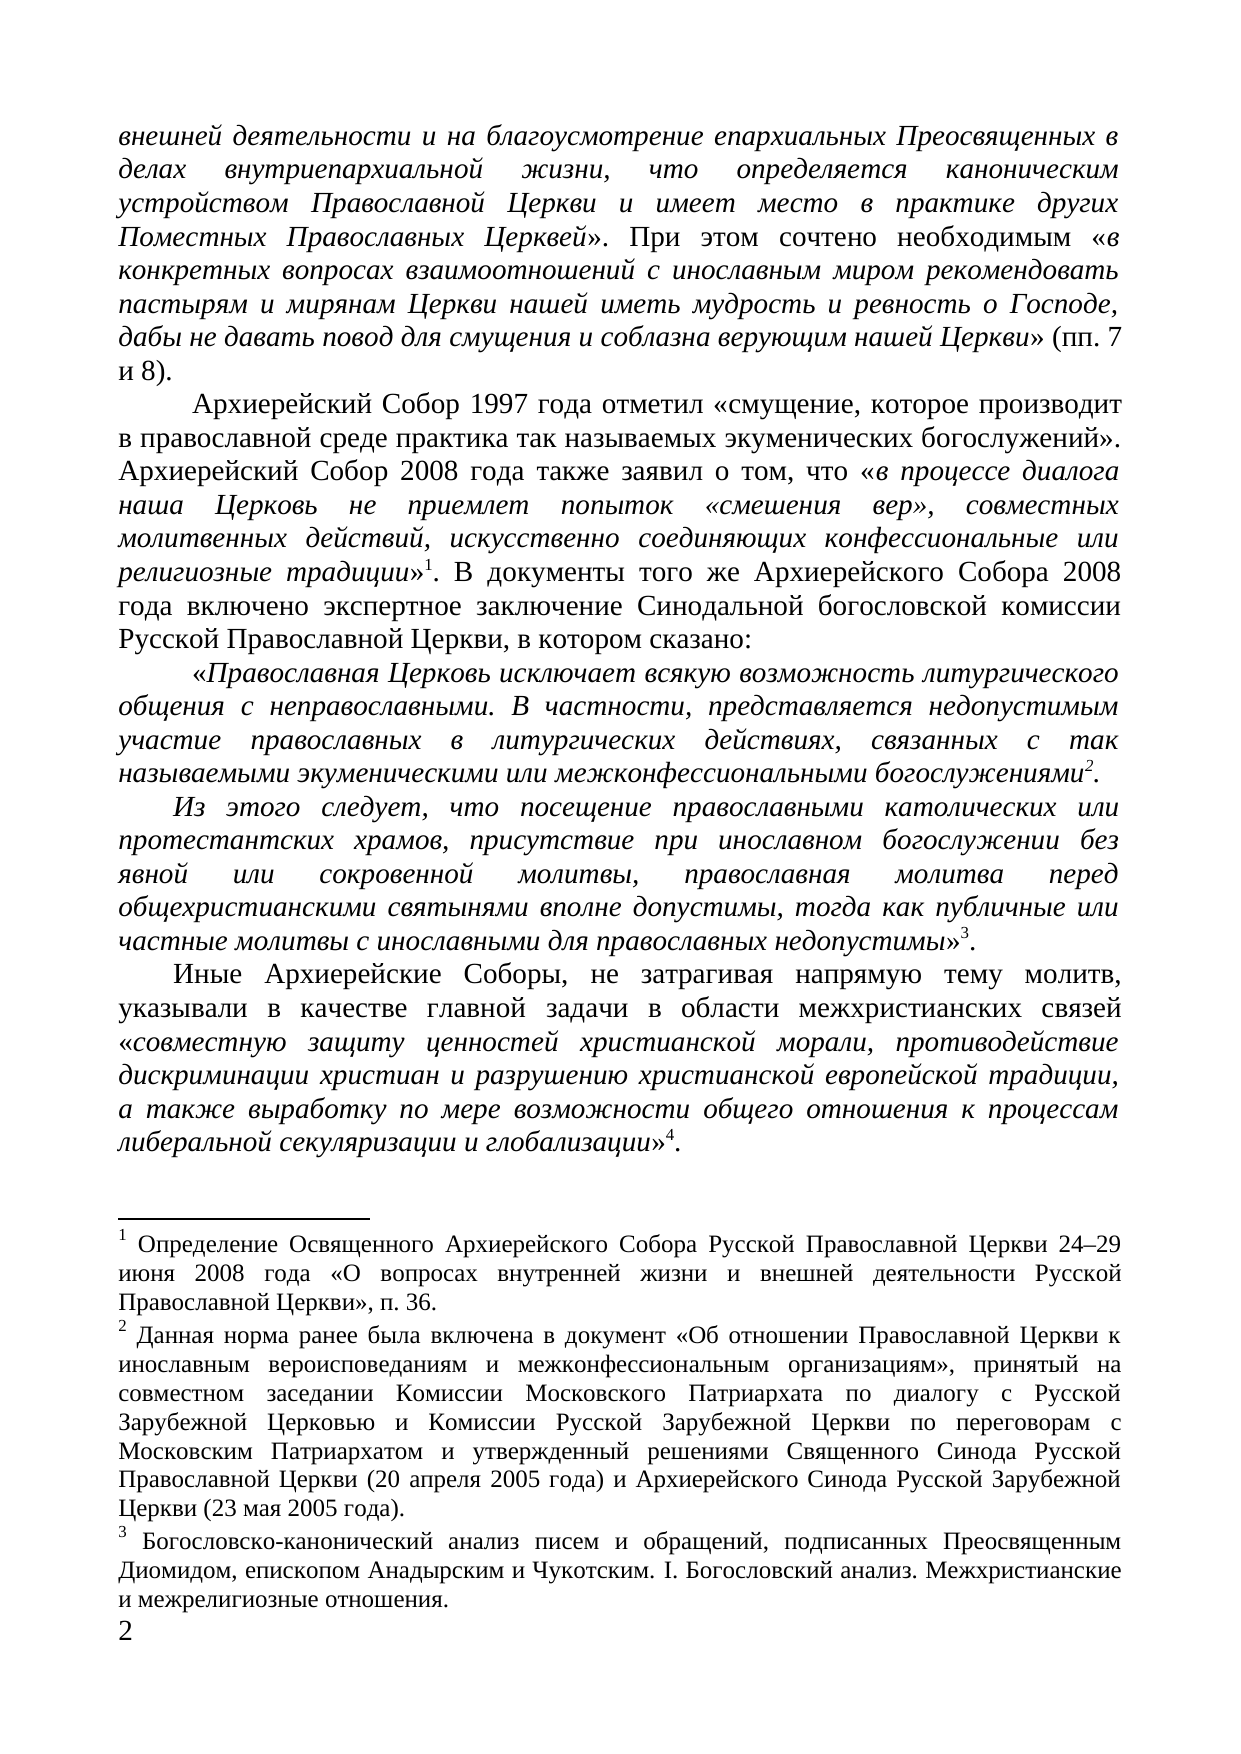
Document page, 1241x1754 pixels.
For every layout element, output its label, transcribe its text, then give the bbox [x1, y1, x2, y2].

text Иные Архиерейские Соборы, не затрагивая напрямую тему молитв, указывали в качестве главной задачи в области межхристианских связей «совместную защиту ценностей христианской морали, противодействие дискриминации христиан и разрушению христианской европейской традиции, а также выработку по мере возможности общего отношения к процессам либеральной секуляризации и глобализации». [118, 957, 1122, 1158]
text Архиерейский Собор 1997 года отметил «смущение, которое производит в православной среде практика так называемых экуменических богослужений». Архиерейский Собор 2008 года также заявил о том, что «в процессе диалога наша Церковь не приемлет попыток «смешения вер», совместных молитвенных действий, искусственно соединяющих конфессиональные или религиозные традиции». В документы того же Архиерейского Собора 2008 года включено экспертное заключение Синодальной богословской комиссии Русской Православной Церкви, в котором сказано: [118, 386, 1122, 655]
text Из этого следует, что посещение православными католических или протестантских храмов, присутствие при инославном богослужении без явной или сокровенной молитвы, православная молитва перед общехристианскими святынями вполне допустимы, тогда как публичные или частные молитвы с инославными для православных недопустимы». [118, 789, 1122, 957]
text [118, 118, 1122, 386]
text «Православная Церковь исключает всякую возможность литургического общения с неправославными. В частности, представляется недопустимым участие православных в литургических действиях, связанных с так называемыми экуменическими или межконфессиональными богослужениями. [118, 655, 1122, 789]
